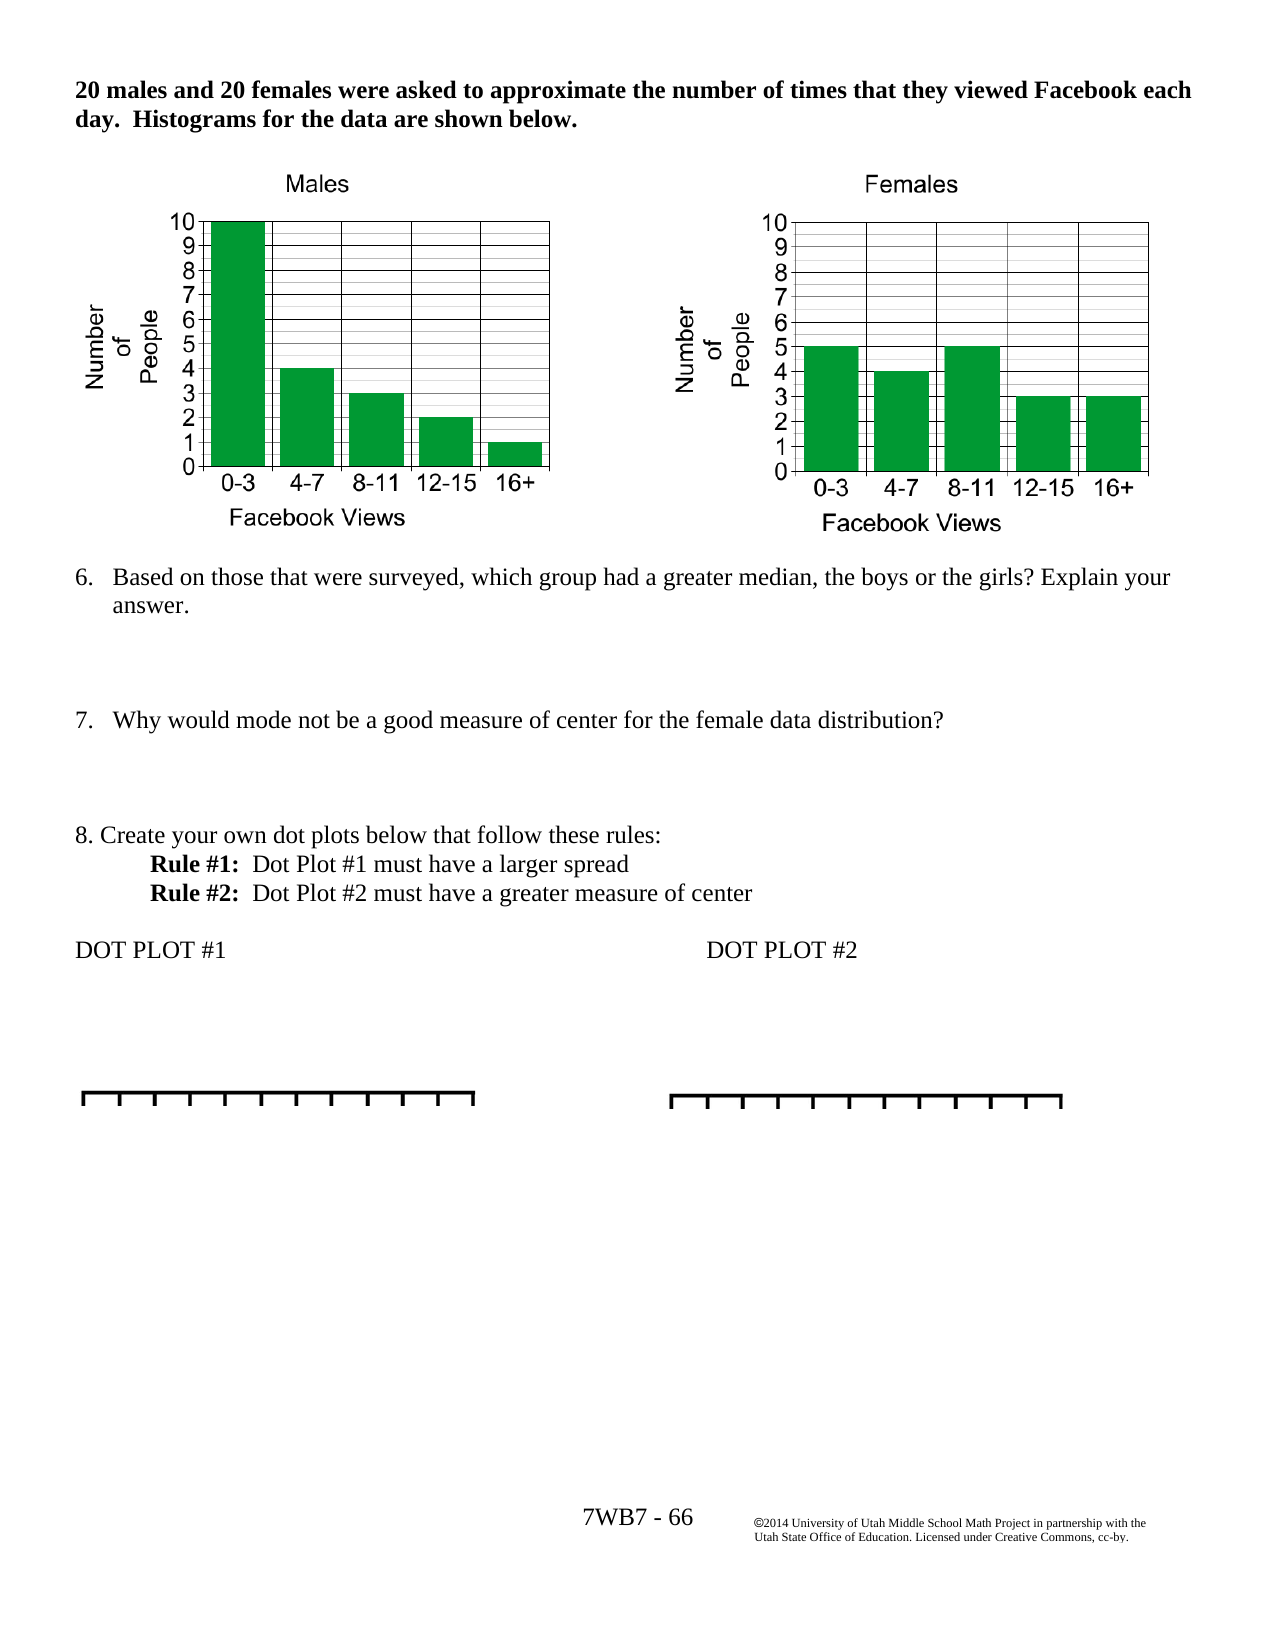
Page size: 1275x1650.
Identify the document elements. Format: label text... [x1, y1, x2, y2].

picture [75, 1079, 476, 1106]
picture [75, 161, 557, 534]
picture [665, 161, 1156, 540]
list Based on those that were surveyed, which group had a greater median, the boys or the girls? Explain your answer. [75, 562, 1200, 619]
picture [662, 1082, 1063, 1109]
text 20 males and 20 females were asked to approximate the number of times that they viewed Facebook each day. Histograms for the data are shown below. [75, 75, 1200, 132]
text Rule #1: Dot Plot #1 must have a larger spread [75, 849, 1200, 878]
list Why would mode not be a good measure of center for the female data distribution? [75, 706, 1200, 734]
text 8. Create your own dot plots below that follow these rules: [75, 821, 1200, 849]
text Rule #2: Dot Plot #2 must have a greater measure of center [75, 878, 1200, 907]
text DOT PLOT #1 DOT PLOT #2 [75, 936, 1200, 964]
